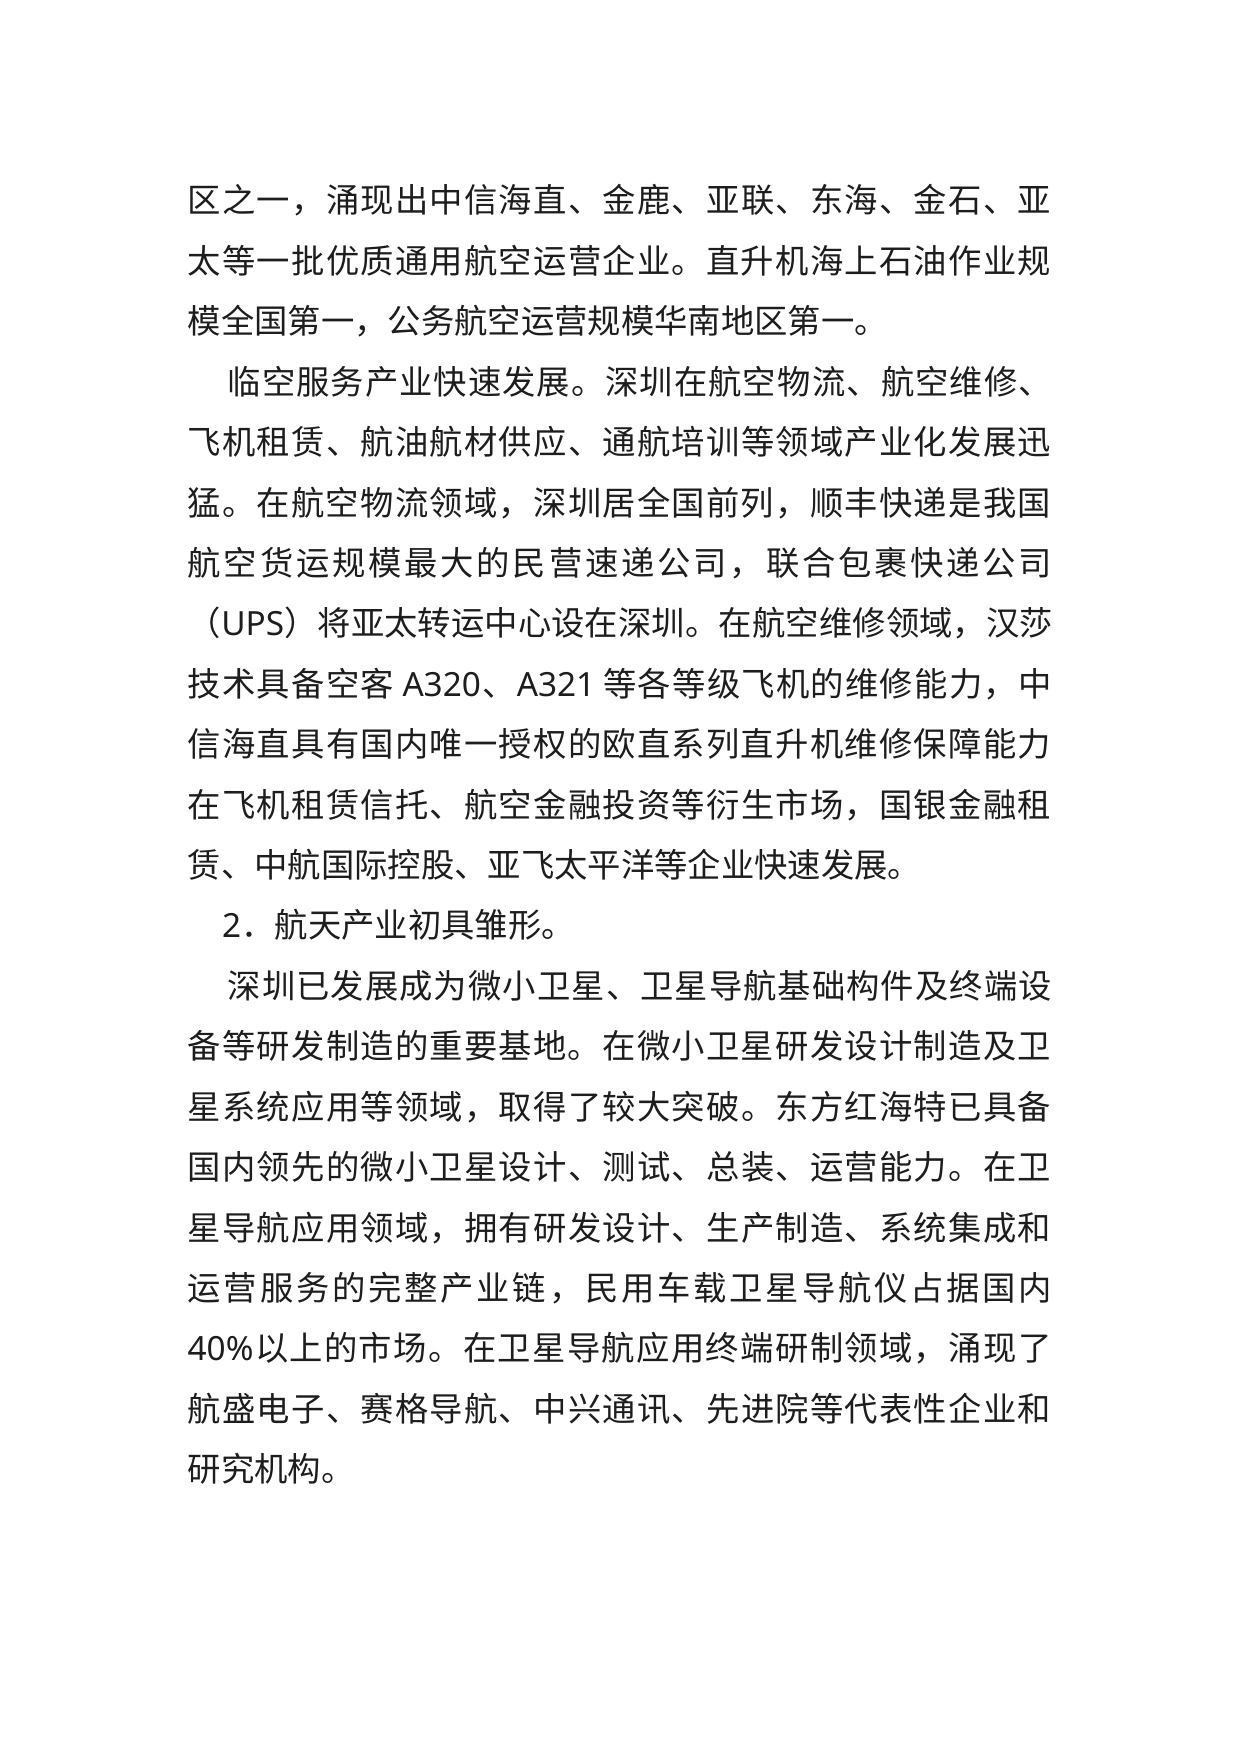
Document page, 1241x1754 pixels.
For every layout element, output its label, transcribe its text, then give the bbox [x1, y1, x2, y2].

text 2．航天产业初具雏形。 [187, 887, 1053, 947]
text 临空服务产业快速发展。深圳在航空物流、航空维修、飞机租赁、航油航材供应、通航培训等领域产业化发展迅猛。在航空物流领域，深圳居全国前列，顺丰快递是我国航空货运规模最大的民营速递公司，联合包裹快递公司（UPS）将亚太转运中心设在深圳。在航空维修领域，汉莎技术具备空客A320、A321等各等级飞机的维修能力，中信海直具有国内唯一授权的欧直系列直升机维修保障能力。在飞机租赁信托、航空金融投资等衍生市场，国银金融租赁、中航国际控股、亚飞太平洋等企业快速发展。 [187, 343, 1053, 887]
text 深圳已发展成为微小卫星、卫星导航基础构件及终端设备等研发制造的重要基地。在微小卫星研发设计制造及卫星系统应用等领域，取得了较大突破。东方红海特已具备国内领先的微小卫星设计、测试、总装、运营能力。在卫星导航应用领域，拥有研发设计、生产制造、系统集成和运营服务的完整产业链，民用车载卫星导航仪占据国内40%以上的市场。在卫星导航应用终端研制领域，涌现了航盛电子、赛格导航、中兴通讯、先进院等代表性企业和研究机构。 [187, 947, 1053, 1491]
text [187, 162, 1053, 343]
